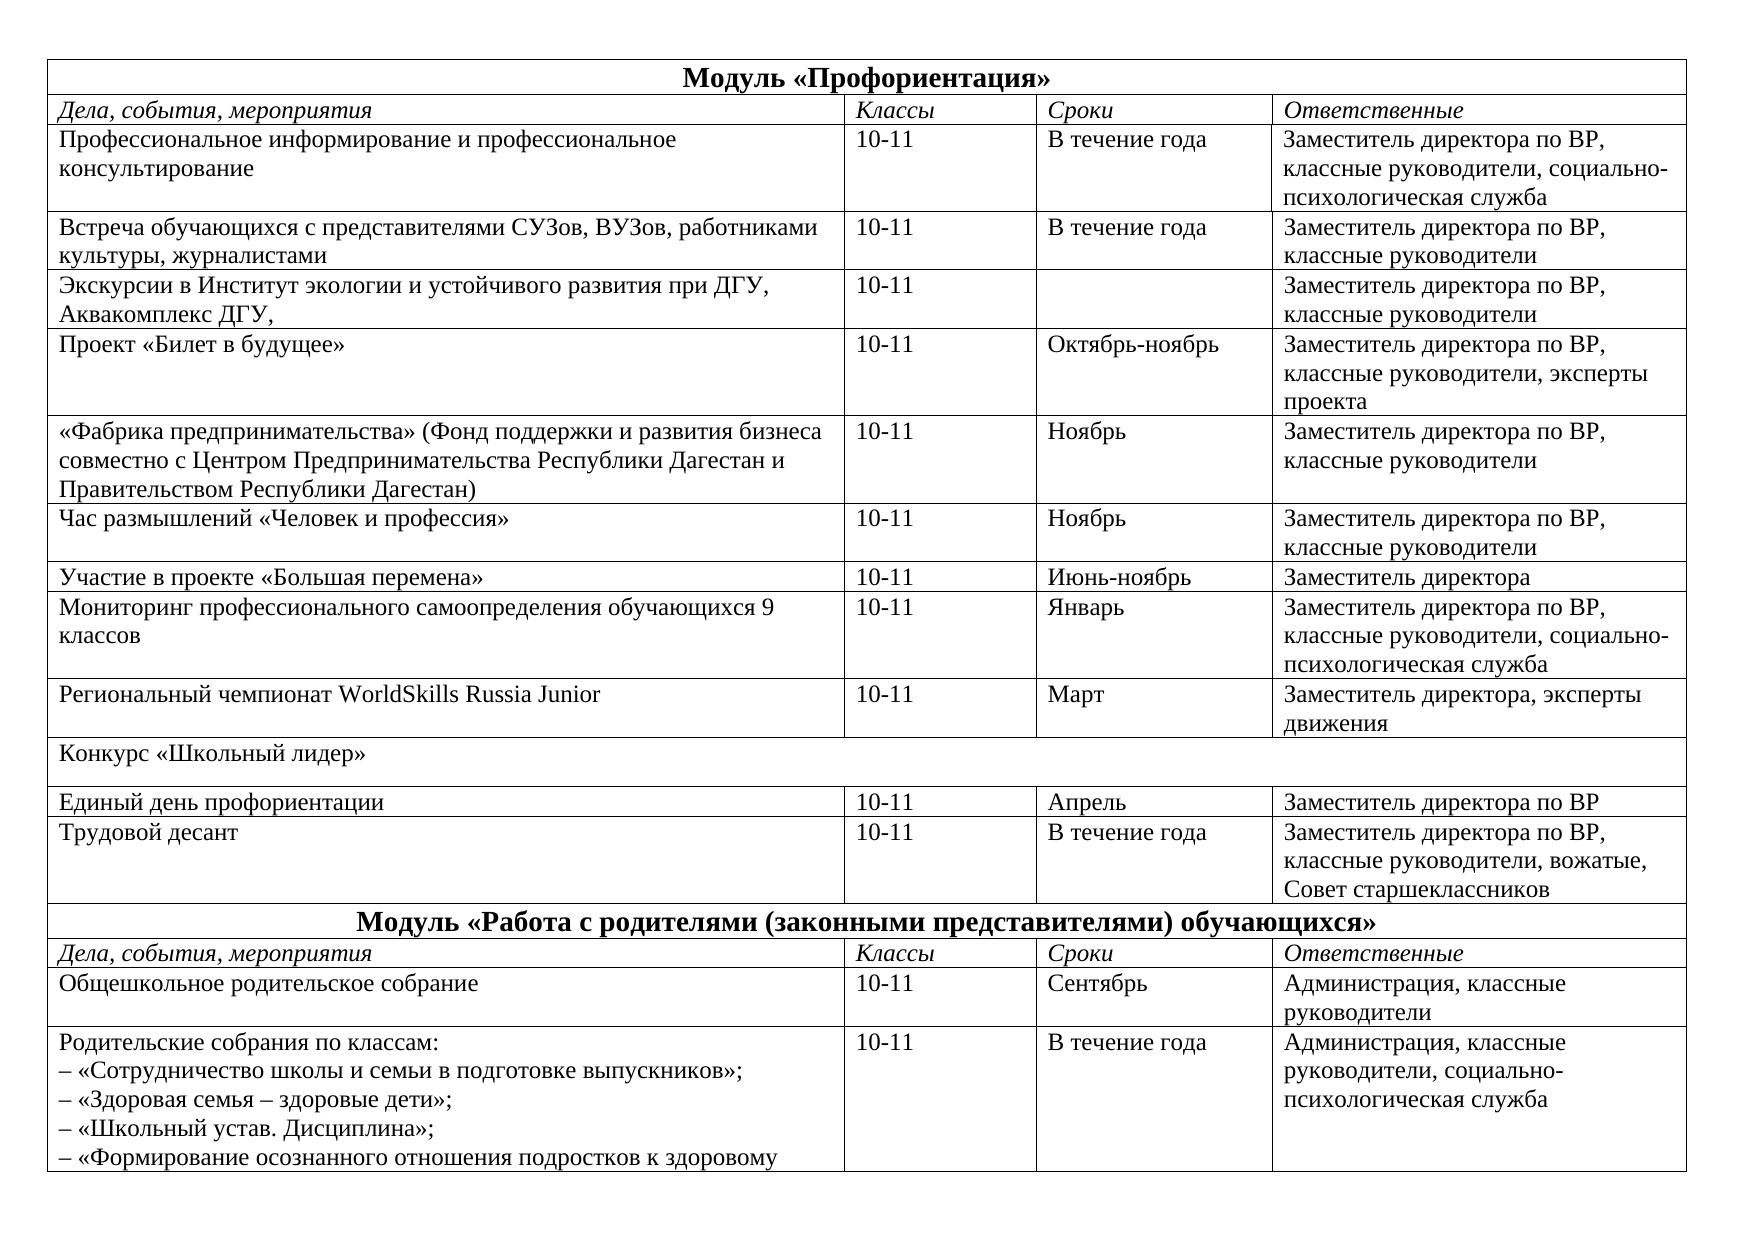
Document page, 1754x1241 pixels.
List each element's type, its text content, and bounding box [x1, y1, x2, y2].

table_cell Заместитель директора [1273, 562, 1686, 591]
table_cell Модуль «Профориентация» [48, 60, 1686, 94]
table_cell Ноябрь [1037, 504, 1272, 561]
table_cell 10-11 [845, 329, 1036, 415]
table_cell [48, 1027, 844, 1171]
table_cell Заместитель директора по ВР, классные руководители [1273, 270, 1686, 328]
table_cell Заместитель директора по ВР, классные руководители [1273, 416, 1686, 502]
table_cell 10-11 [845, 968, 1036, 1026]
table_cell Сроки [1037, 939, 1272, 967]
table_cell В течение года [1037, 212, 1272, 269]
table_cell Октябрь-ноябрь [1037, 329, 1272, 415]
table_cell «Фабрика предпринимательства» (Фонд поддержки и развития бизнеса совместно с Центром Предпринимательства Республики Дагестан и Правительством Республики Дагестан) [48, 416, 844, 502]
table_cell Классы [845, 95, 1036, 123]
table_cell 10-11 [845, 817, 1036, 903]
table_cell Январь [1037, 592, 1272, 678]
table_cell Сроки [1037, 95, 1272, 123]
table_cell Мониторинг профессионального самоопределения обучающихся 9 классов [48, 592, 844, 678]
table_cell 10-11 [845, 679, 1036, 737]
table_cell Администрация, классные руководители [1273, 968, 1686, 1026]
table_cell Профессиональное информирование и профессиональное консультирование [48, 125, 844, 211]
table_cell Заместитель директора по ВР, классные руководители, социально-психологическая служба [1272, 125, 1686, 211]
table_cell 10-11 [845, 592, 1036, 678]
table_cell Заместитель директора по ВР, классные руководители [1273, 504, 1686, 561]
table_cell Заместитель директора по ВР, классные руководители [1273, 212, 1686, 269]
table_cell Заместитель директора по ВР, классные руководители, эксперты проекта [1273, 329, 1686, 415]
table_cell Апрель [1037, 787, 1272, 816]
table_cell [1037, 270, 1272, 328]
table_cell Трудовой десант [48, 817, 844, 903]
table_cell Заместитель директора по ВР, классные руководители, вожатые, Совет старшеклассников [1273, 817, 1686, 903]
table_cell Встреча обучающихся с представителями СУЗов, ВУЗов, работниками культуры, журналистами [48, 212, 844, 269]
table_cell 10-11 [845, 270, 1036, 328]
table_cell Участие в проекте «Большая перемена» [48, 562, 844, 591]
table_cell 10-11 [845, 562, 1036, 591]
table_cell В течение года [1037, 817, 1272, 903]
table_cell 10-11 [845, 1027, 1036, 1171]
table_cell Ответственные [1273, 939, 1686, 967]
table_cell Конкурс «Школьный лидер» [48, 738, 1686, 786]
table_cell Региональный чемпионат WorldSkills Russia Junior [48, 679, 844, 737]
table_cell Час размышлений «Человек и профессия» [48, 504, 844, 561]
table_cell Проект «Билет в будущее» [48, 329, 844, 415]
table_cell Экскурсии в Институт экологии и устойчивого развития при ДГУ, Аквакомплекс ДГУ, [48, 270, 844, 328]
table_cell 10-11 [845, 787, 1036, 816]
table_cell Июнь-ноябрь [1037, 562, 1272, 591]
table_cell Заместитель директора по ВР [1273, 787, 1686, 816]
table_cell 10-11 [845, 416, 1036, 502]
table_cell В течение года [1037, 1027, 1272, 1171]
table_cell 10-11 [845, 504, 1036, 561]
table_cell В течение года [1037, 125, 1271, 211]
table_cell Дела, события, мероприятия [48, 939, 844, 967]
table_cell Ответственные [1273, 95, 1686, 123]
table_cell Март [1037, 679, 1272, 737]
table_cell Дела, события, мероприятия [48, 95, 844, 123]
table_cell Модуль «Работа с родителями (законными представителями) обучающихся» [48, 904, 1686, 937]
table_cell Ноябрь [1037, 416, 1272, 502]
table_cell 10-11 [845, 212, 1036, 269]
table_cell Заместитель директора, эксперты движения [1273, 679, 1686, 737]
table_cell Единый день профориентации [48, 787, 844, 816]
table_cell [1273, 1027, 1686, 1171]
table_cell Общешкольное родительское собрание [48, 968, 844, 1026]
table_cell Заместитель директора по ВР, классные руководители, социально-психологическая служба [1273, 592, 1686, 678]
table_cell 10-11 [845, 125, 1036, 211]
table_cell Сентябрь [1037, 968, 1272, 1026]
table_cell Классы [845, 939, 1036, 967]
